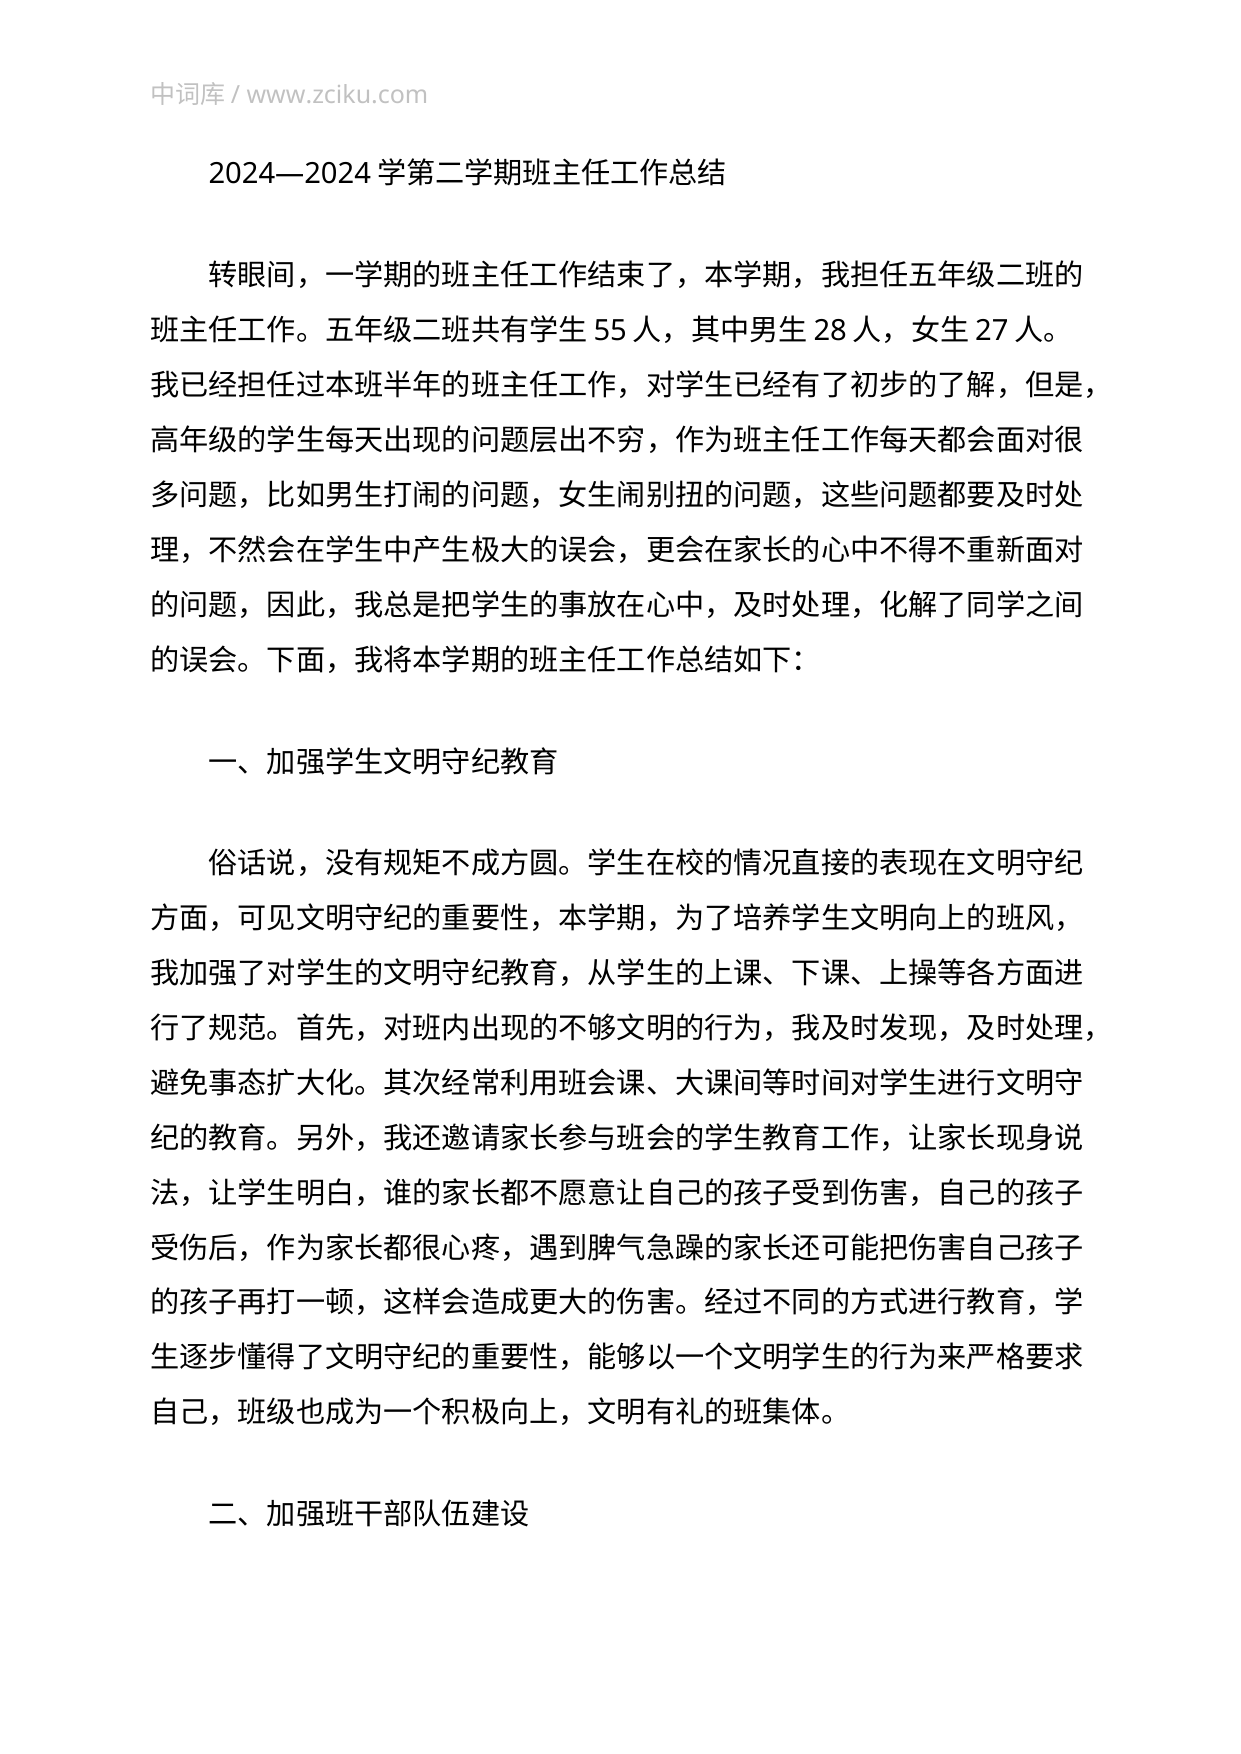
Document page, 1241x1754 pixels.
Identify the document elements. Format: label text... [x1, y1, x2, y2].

text 俗话说，没有规矩不成方圆。学生在校的情况直接的表现在文明守纪方面，可见文明守纪的重要性，本学期，为了培养学生文明向上的班风，我加强了对学生的文明守纪教育，从学生的上课、下课、上操等各方面进行了规范。首先，对班内出现的不够文明的行为，我及时发现，及时处理，避免事态扩大化。其次经常利用班会课、大课间等时间对学生进行文明守纪的教育。另外，我还邀请家长参与班会的学生教育工作，让家长现身说法，让学生明白，谁的家长都不愿意让自己的孩子受到伤害，自己的孩子受伤后，作为家长都很心疼，遇到脾气急躁的家长还可能把伤害自己孩子的孩子再打一顿，这样会造成更大的伤害。经过不同的方式进行教育，学生逐步懂得了文明守纪的重要性，能够以一个文明学生的行为来严格要求自己，班级也成为一个积极向上，文明有礼的班集体。 [150, 840, 1090, 1431]
text 2024—2024学第二学期班主任工作总结 [150, 150, 1090, 192]
text 转眼间，一学期的班主任工作结束了，本学期，我担任五年级二班的班主任工作。五年级二班共有学生55人，其中男生28人，女生27人。我已经担任过本班半年的班主任工作，对学生已经有了初步的了解，但是，高年级的学生每天出现的问题层出不穷，作为班主任工作每天都会面对很多问题，比如男生打闹的问题，女生闹别扭的问题，这些问题都要及时处理，不然会在学生中产生极大的误会，更会在家长的心中不得不重新面对的问题，因此，我总是把学生的事放在心中，及时处理，化解了同学之间的误会。下面，我将本学期的班主任工作总结如下： [150, 252, 1090, 679]
text 一、加强学生文明守纪教育 [150, 738, 1090, 780]
text 二、加强班干部队伍建设 [150, 1491, 1090, 1533]
